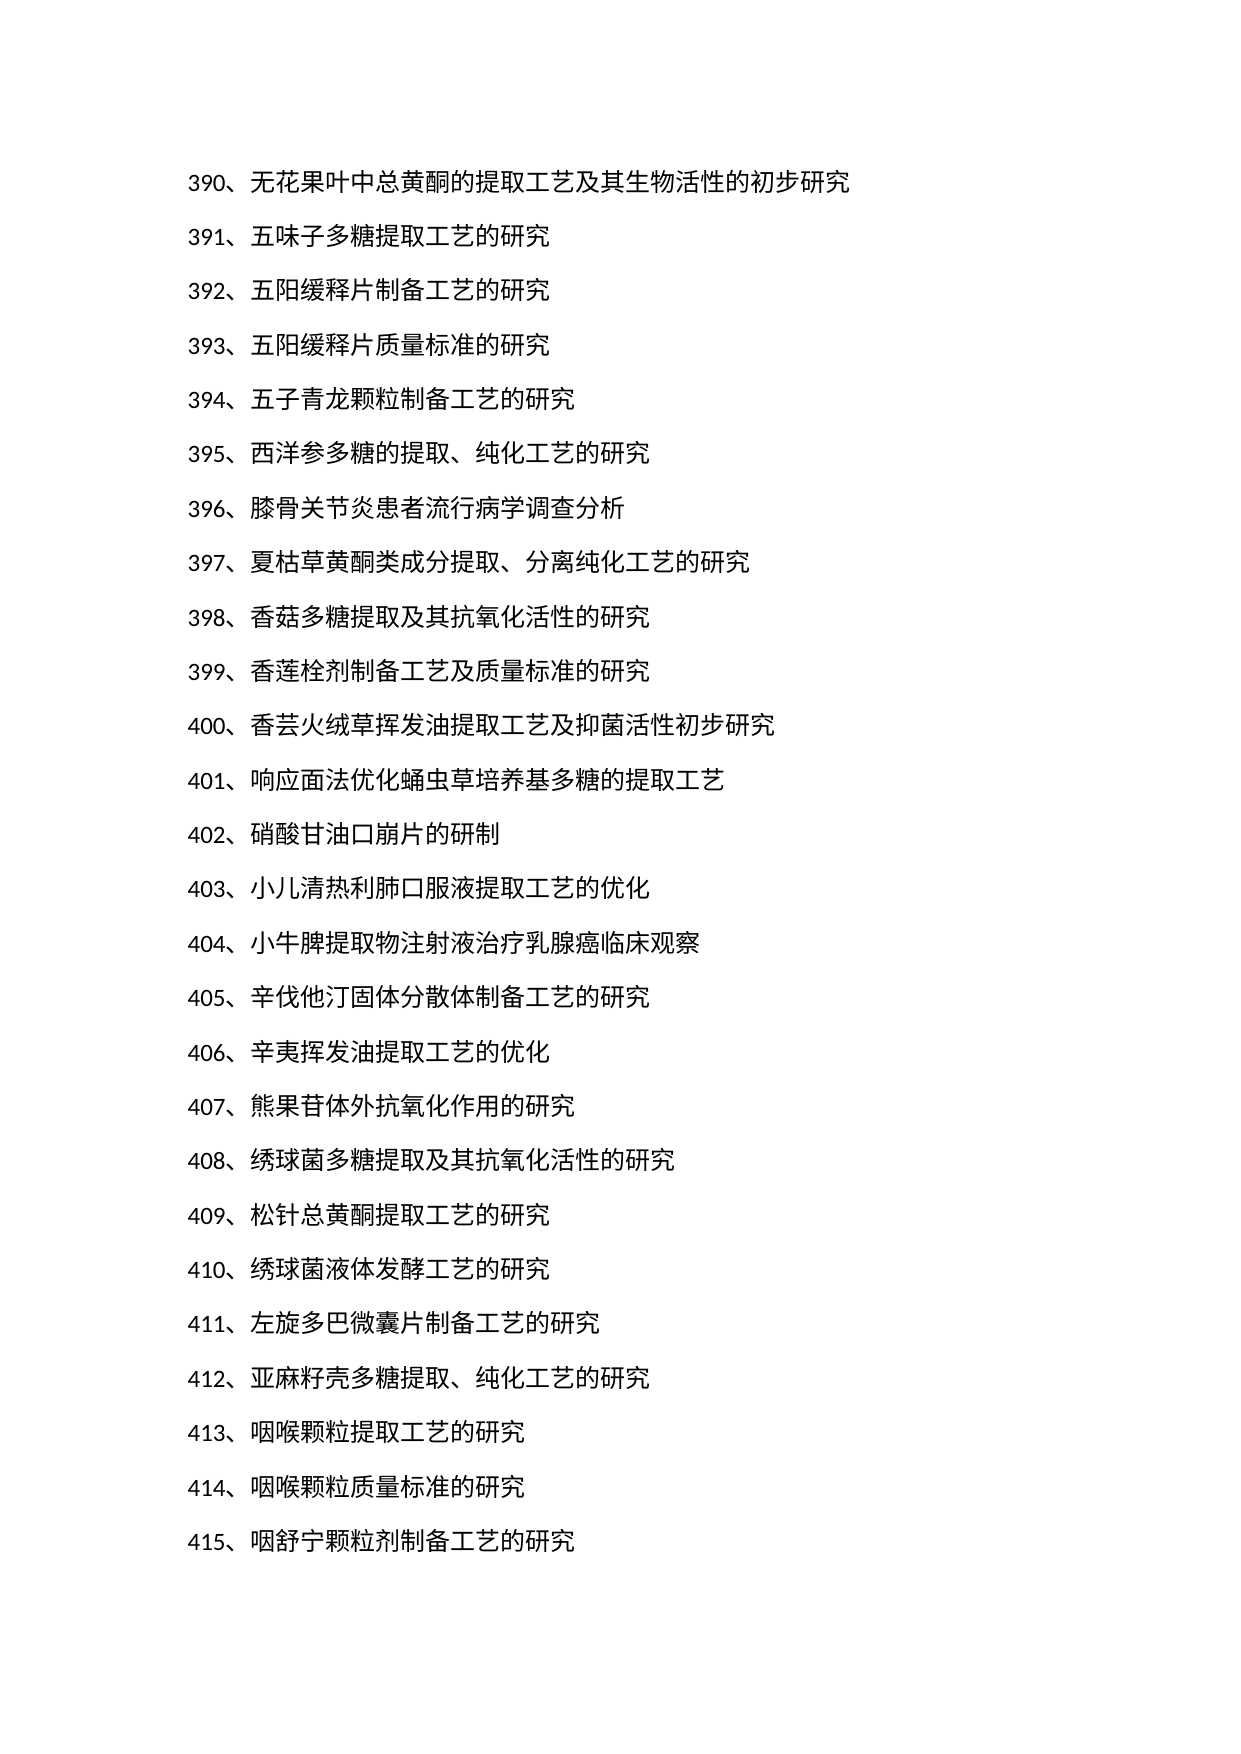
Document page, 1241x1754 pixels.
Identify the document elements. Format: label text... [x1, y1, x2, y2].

text 403、小儿清热利肺口服液提取工艺的优化 [187, 869, 1053, 905]
text 392、五阳缓释片制备工艺的研究 [187, 271, 1053, 307]
text 394、五子青龙颗粒制备工艺的研究 [187, 379, 1053, 416]
text 397、夏枯草黄酮类成分提取、分离纯化工艺的研究 [187, 543, 1053, 579]
text 411、左旋多巴微囊片制备工艺的研究 [187, 1304, 1053, 1340]
text 414、咽喉颗粒质量标准的研究 [187, 1467, 1053, 1503]
text 398、香菇多糖提取及其抗氧化活性的研究 [187, 597, 1053, 633]
text 408、绣球菌多糖提取及其抗氧化活性的研究 [187, 1141, 1053, 1177]
text 406、辛夷挥发油提取工艺的优化 [187, 1032, 1053, 1068]
text 393、五阳缓释片质量标准的研究 [187, 325, 1053, 361]
text 405、辛伐他汀固体分散体制备工艺的研究 [187, 978, 1053, 1014]
text 409、松针总黄酮提取工艺的研究 [187, 1195, 1053, 1231]
text 402、硝酸甘油口崩片的研制 [187, 814, 1053, 851]
text 400、香芸火绒草挥发油提取工艺及抑菌活性初步研究 [187, 706, 1053, 742]
text 410、绣球菌液体发酵工艺的研究 [187, 1249, 1053, 1286]
text 395、西洋参多糖的提取、纯化工艺的研究 [187, 434, 1053, 470]
text 415、咽舒宁颗粒剂制备工艺的研究 [187, 1521, 1053, 1558]
text 413、咽喉颗粒提取工艺的研究 [187, 1413, 1053, 1449]
text 390、无花果叶中总黄酮的提取工艺及其生物活性的初步研究 [187, 162, 1053, 198]
text 404、小牛脾提取物注射液治疗乳腺癌临床观察 [187, 923, 1053, 959]
text 401、响应面法优化蛹虫草培养基多糖的提取工艺 [187, 760, 1053, 796]
text 412、亚麻籽壳多糖提取、纯化工艺的研究 [187, 1358, 1053, 1394]
text 391、五味子多糖提取工艺的研究 [187, 216, 1053, 253]
text 407、熊果苷体外抗氧化作用的研究 [187, 1086, 1053, 1123]
text 396、膝骨关节炎患者流行病学调查分析 [187, 488, 1053, 524]
text 399、香莲栓剂制备工艺及质量标准的研究 [187, 651, 1053, 688]
